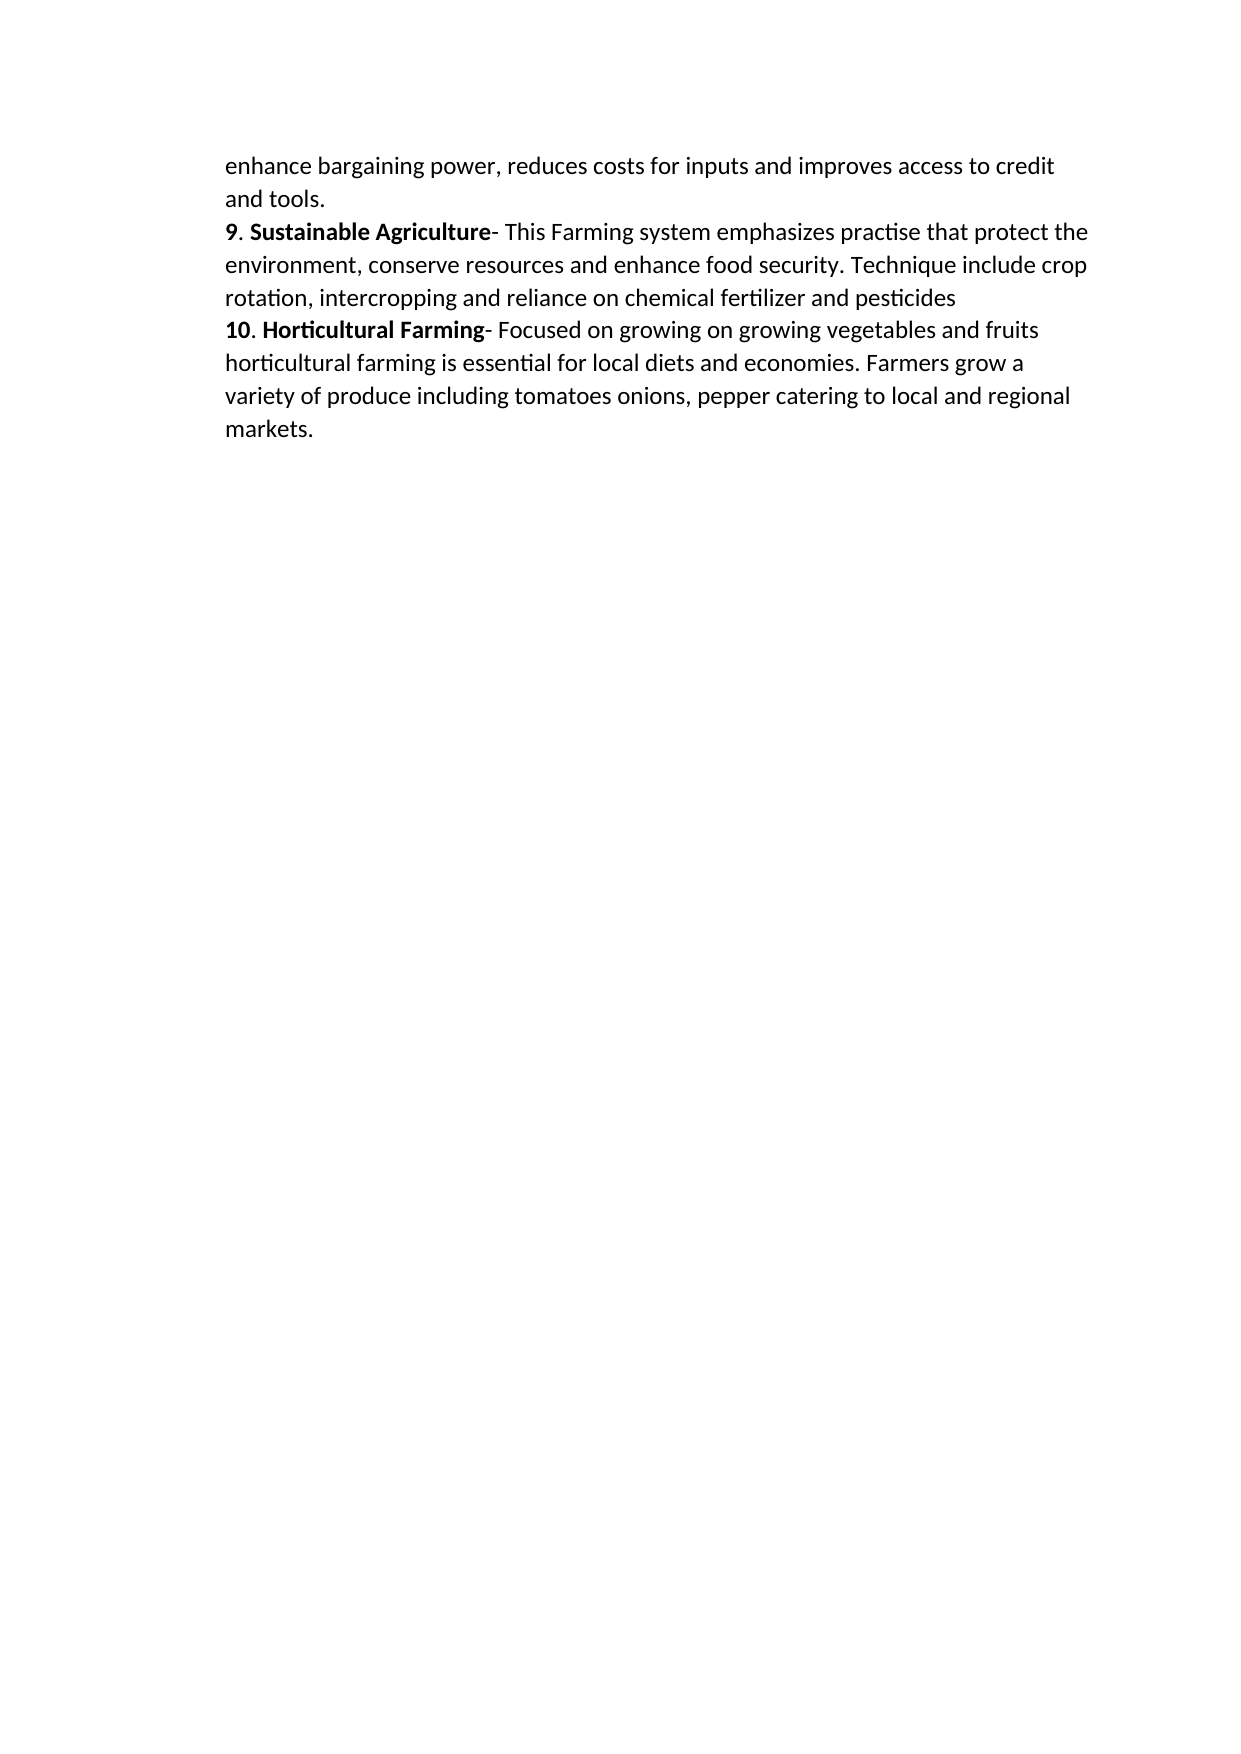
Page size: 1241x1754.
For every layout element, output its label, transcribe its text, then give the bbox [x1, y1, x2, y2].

list 10. Horticultural Farming- Focused on growing on growing vegetables and fruits horticultural farming is essential for local diets and economies. Farmers grow a variety of produce including tomatoes onions, pepper catering to local and regional markets. [225, 314, 1090, 444]
list 9. Sustainable Agriculture- This Farming system emphasizes practise that protect the environment, conserve resources and enhance food security. Technique include crop rotation, intercropping and reliance on chemical fertilizer and pesticides [225, 216, 1090, 312]
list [225, 150, 1090, 213]
